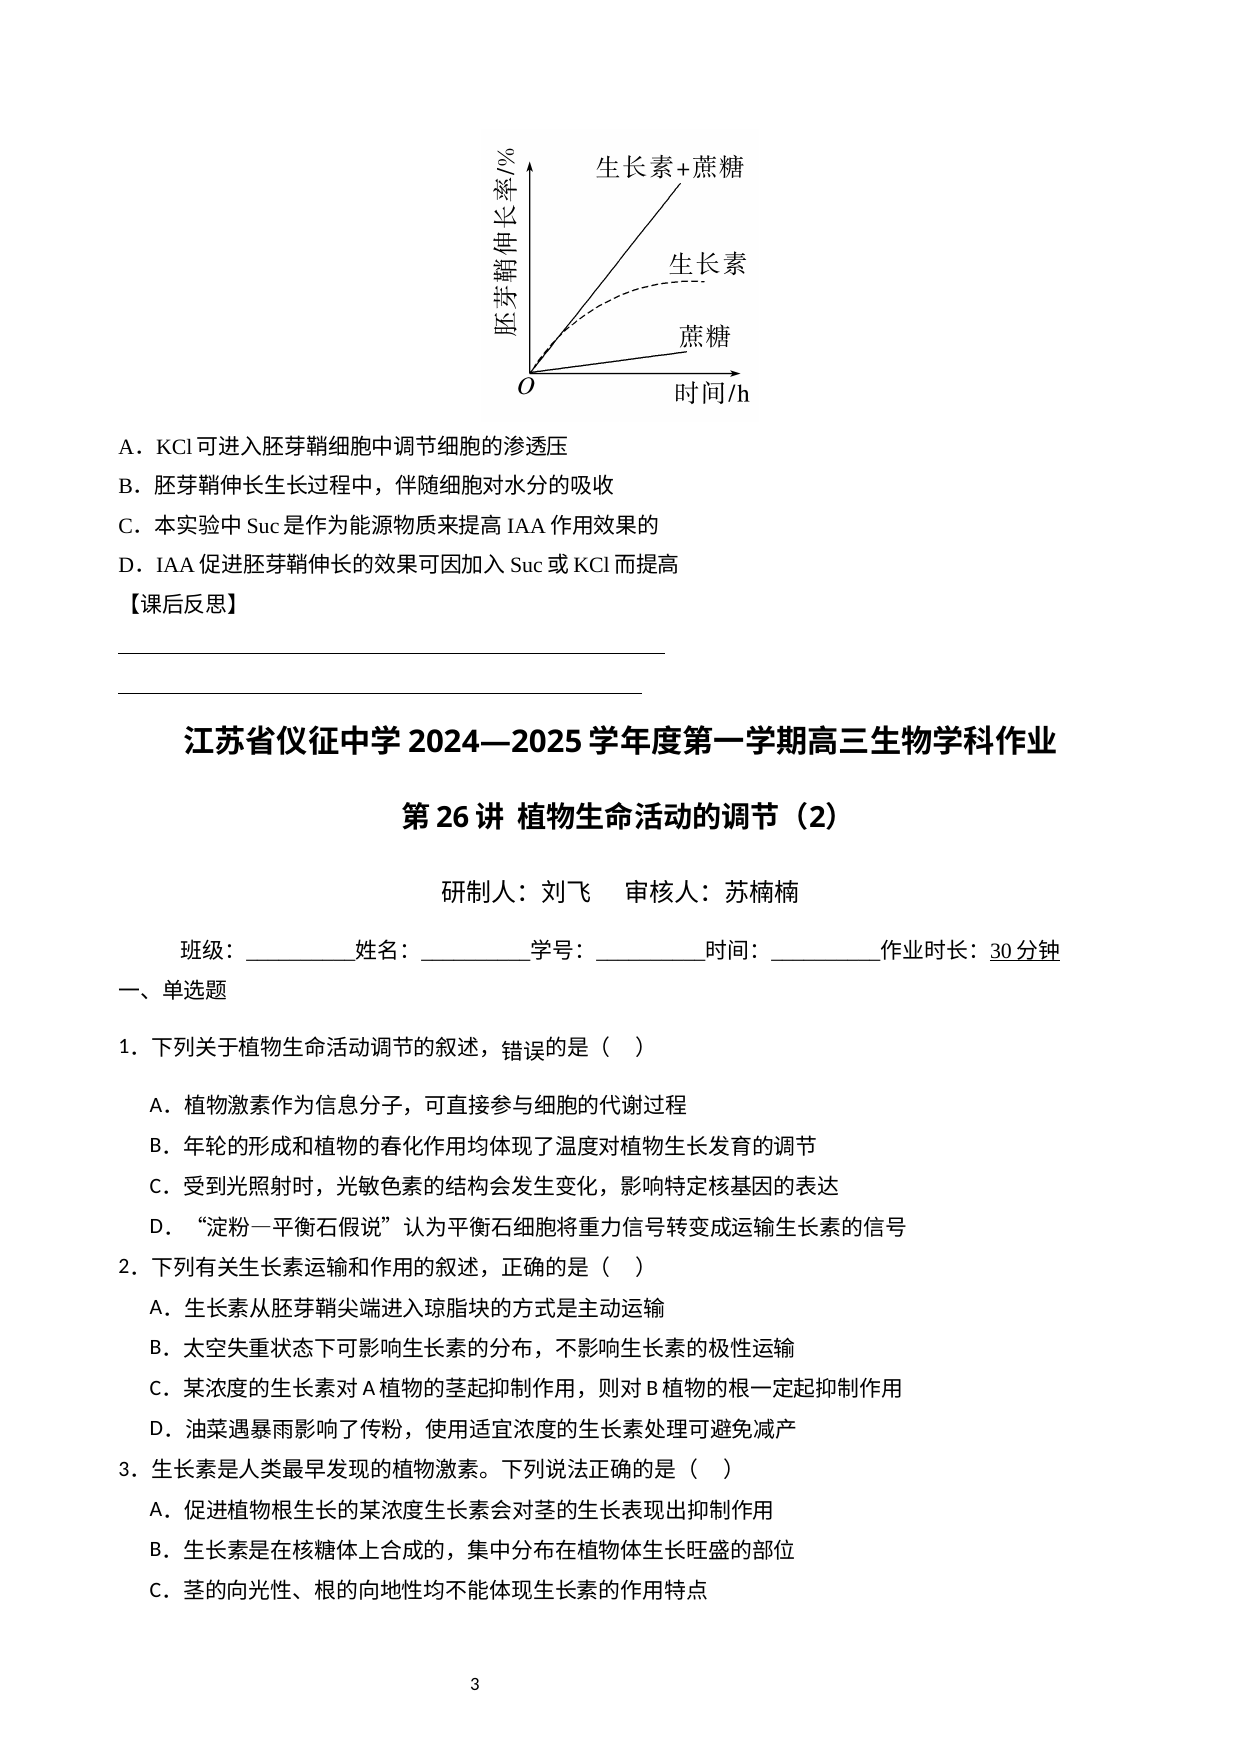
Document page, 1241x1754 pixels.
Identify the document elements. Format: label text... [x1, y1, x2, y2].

text B．太空失重状态下可影响生长素的分布，不影响生长素的极性运输 [149, 1331, 1122, 1363]
text A．植物激素作为信息分子，可直接参与细胞的代谢过程 [149, 1088, 1122, 1121]
text B．生长素是在核糖体上合成的，集中分布在植物体生长旺盛的部位 [149, 1533, 1122, 1565]
text A．KCl可进入胚芽鞘细胞中调节细胞的渗透压 [118, 429, 1122, 460]
text 2．下列有关生长素运输和作用的叙述，正确的是（ ） [118, 1250, 1122, 1282]
text C．受到光照射时，光敏色素的结构会发生变化，影响特定核基因的表达 [149, 1169, 1122, 1201]
text B．年轮的形成和植物的春化作用均体现了温度对植物生长发育的调节 [149, 1128, 1122, 1161]
text A．促进植物根生长的某浓度生长素会对茎的生长表现出抑制作用 [149, 1492, 1122, 1525]
text D．油菜遇暴雨影响了传粉，使用适宜浓度的生长素处理可避免减产 [149, 1411, 1122, 1444]
picture [480, 129, 760, 422]
text D．“淀粉—平衡石假说”认为平衡石细胞将重力信号转变成运输生长素的信号 [149, 1209, 1122, 1242]
text 班级：__________姓名：__________学号：__________时间：__________作业时长：30分钟 [118, 932, 1122, 965]
list 研制人：刘飞 审核人：苏楠楠 [118, 858, 1122, 923]
text C．某浓度的生长素对A植物的茎起抑制作用，则对B植物的根一定起抑制作用 [149, 1371, 1122, 1403]
text 3．生长素是人类最早发现的植物激素。下列说法正确的是（ ） [118, 1452, 1122, 1484]
text 江苏省仪征中学2024—2025学年度第一学期高三生物学科作业 [118, 706, 1122, 771]
text C．茎的向光性、根的向地性均不能体现生长素的作用特点 [149, 1573, 1122, 1606]
text C．本实验中Suc是作为能源物质来提高IAA作用效果的 [118, 508, 1122, 539]
text 第26讲 植物生命活动的调节（2） [118, 783, 1122, 848]
text A．生长素从胚芽鞘尖端进入琼脂块的方式是主动运输 [149, 1290, 1122, 1323]
text B．胚芽鞘伸长生长过程中，伴随细胞对水分的吸收 [118, 468, 1122, 500]
text D．IAA促进胚芽鞘伸长的效果可因加入Suc或KCl而提高 [118, 547, 1122, 579]
text 【课后反思】 [118, 587, 1122, 619]
text 1．下列关于植物生命活动调节的叙述，错误的是（ ） [118, 1013, 1122, 1078]
text 一、单选题 [118, 973, 1122, 1005]
